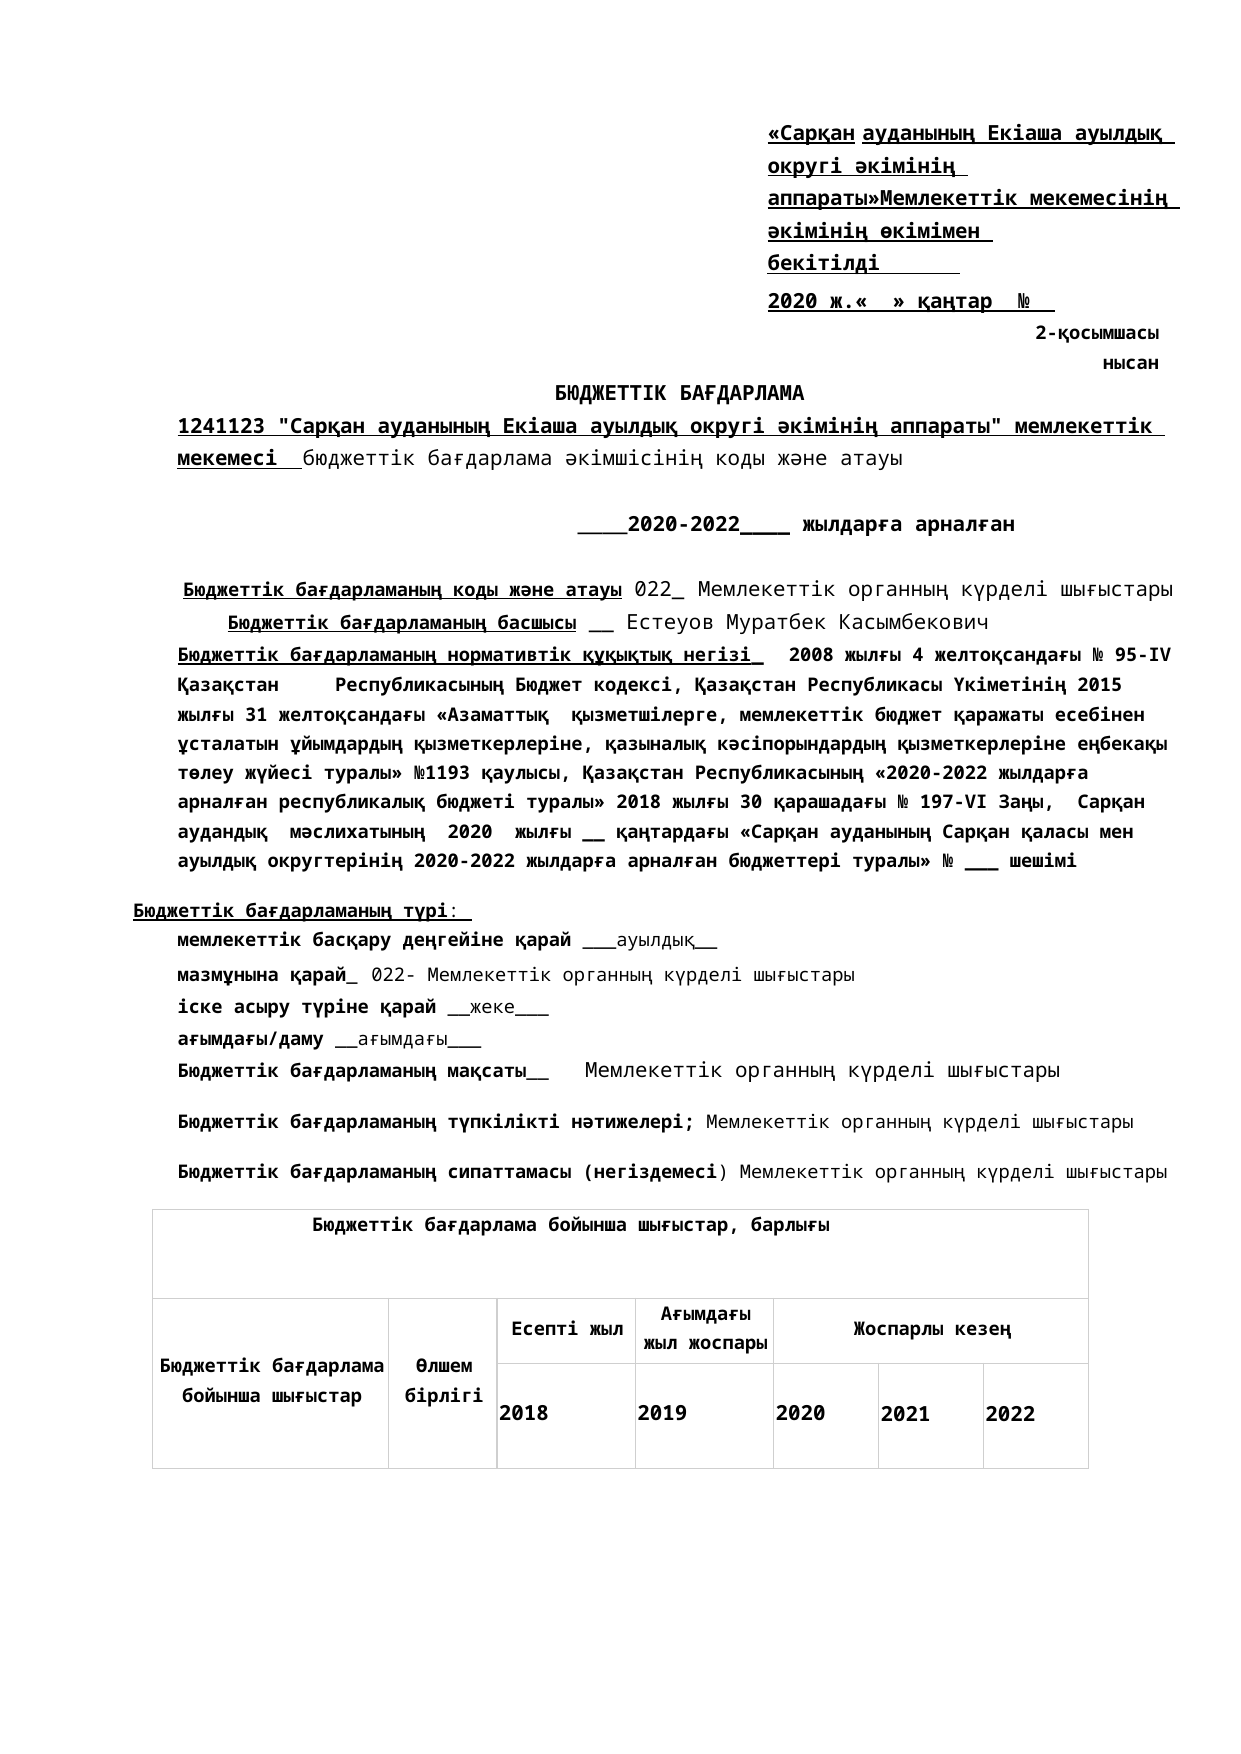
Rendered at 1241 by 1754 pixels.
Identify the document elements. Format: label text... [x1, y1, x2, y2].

table_cell Бюджеттік бағдарлама бойынша шығыстар [153, 1299, 388, 1468]
table_cell Өлшем бірлігі [389, 1299, 496, 1468]
text 2020 ж.« » қаңтар № [693, 281, 1181, 315]
table_cell Жоспарлы кезең [774, 1299, 1088, 1362]
table_cell Есепті жыл [498, 1299, 635, 1362]
table_cell 2020 [774, 1364, 878, 1468]
table_cell 2019 [636, 1364, 773, 1468]
text іске асыру түріне қарай __жеке___ ағымдағы/даму __ағымдағы___ Бюджеттiк бағдарламаның мақсаты__ Мемлекеттік органның күрделі шығыстары [177, 993, 1181, 1084]
text Бюджеттiк бағдарламаның коды және атауы 022_ Мемлекеттік органның күрделі шығыстары [133, 574, 1181, 602]
text ____2020-2022____ жылдарға арналған [177, 476, 1181, 537]
text Бюджеттiк бағдарламаның сипаттамасы (негіздемесі) Мемлекеттік органның күрделі шығыстары [177, 1159, 1181, 1184]
table_cell 2022 [984, 1364, 1088, 1468]
text БЮДЖЕТТІК БАҒДАРЛАМА [177, 378, 1181, 407]
table_header Бюджеттік бағдарлама бойынша шығыстар, барлығы [153, 1210, 1088, 1297]
table_cell 2018 [498, 1364, 635, 1468]
table_cell 2021 [879, 1364, 983, 1468]
text 2-қосымшасы [177, 320, 1181, 345]
text 1241123 "Сарқан ауданының Екіаша ауылдық округі әкімінің аппараты" мемлекеттік мекемесі бюджеттiк бағдарлама әкiмшiсiнiң коды және атауы [177, 411, 1181, 472]
text бекітілді [767, 248, 1181, 277]
table_cell Ағымдағы жыл жоспары [636, 1299, 773, 1362]
text Бюджеттiк бағдарламаның басшысы __ Естеуов Муратбек Касымбекович Бюджеттiк бағдарламаның нормативтік құқықтық негізі_ 2008 жылғы 4 желтоқсандағы № 95-IV Қазақстан Республикасының Бюджет кодексі, Қазақстан Республикасы Үкіметінің 2015 жылғы 31 желтоқсандағы «Азаматтық қызметшілерге, мемлекеттік бюджет қаражаты есебінен ұсталатын ұйымдардың қызметкерлеріне, қазыналық кәсіпорындардың қызметкерлеріне еңбекақы төлеу жүйесі туралы» №1193 қаулысы, Қазақстан Республикасының «2020-2022 жылдарға арналған республикалық бюджеті туралы» 2018 жылғы 30 қарашадағы № 197-VI Заңы, Сарқан аудандық мәслихатының 2020 жылғы __ қаңтардағы «Сарқан ауданының Сарқан қаласы мен ауылдық округтерінің 2020-2022 жылдарға арналған бюджеттері туралы» № ___ шешімі [177, 607, 1181, 873]
text Бюджеттiк бағдарламаның түрі: мемлекеттік басқару деңгейіне қарай ___ауылдық__ мазмұнына қарай_ 022- Мемлекеттік органның күрделі шығыстары [133, 897, 1181, 988]
text Бюджеттiк бағдарламаның түпкілікті нәтижелері; Мемлекеттік органның күрделі шығыстары [177, 1109, 1181, 1134]
text нысан [177, 349, 1181, 374]
text «Сарқан ауданының Екіаша ауылдық округі әкімінің аппараты»Мемлекеттік мекемесінің әкімінің өкімімен [767, 118, 1181, 244]
